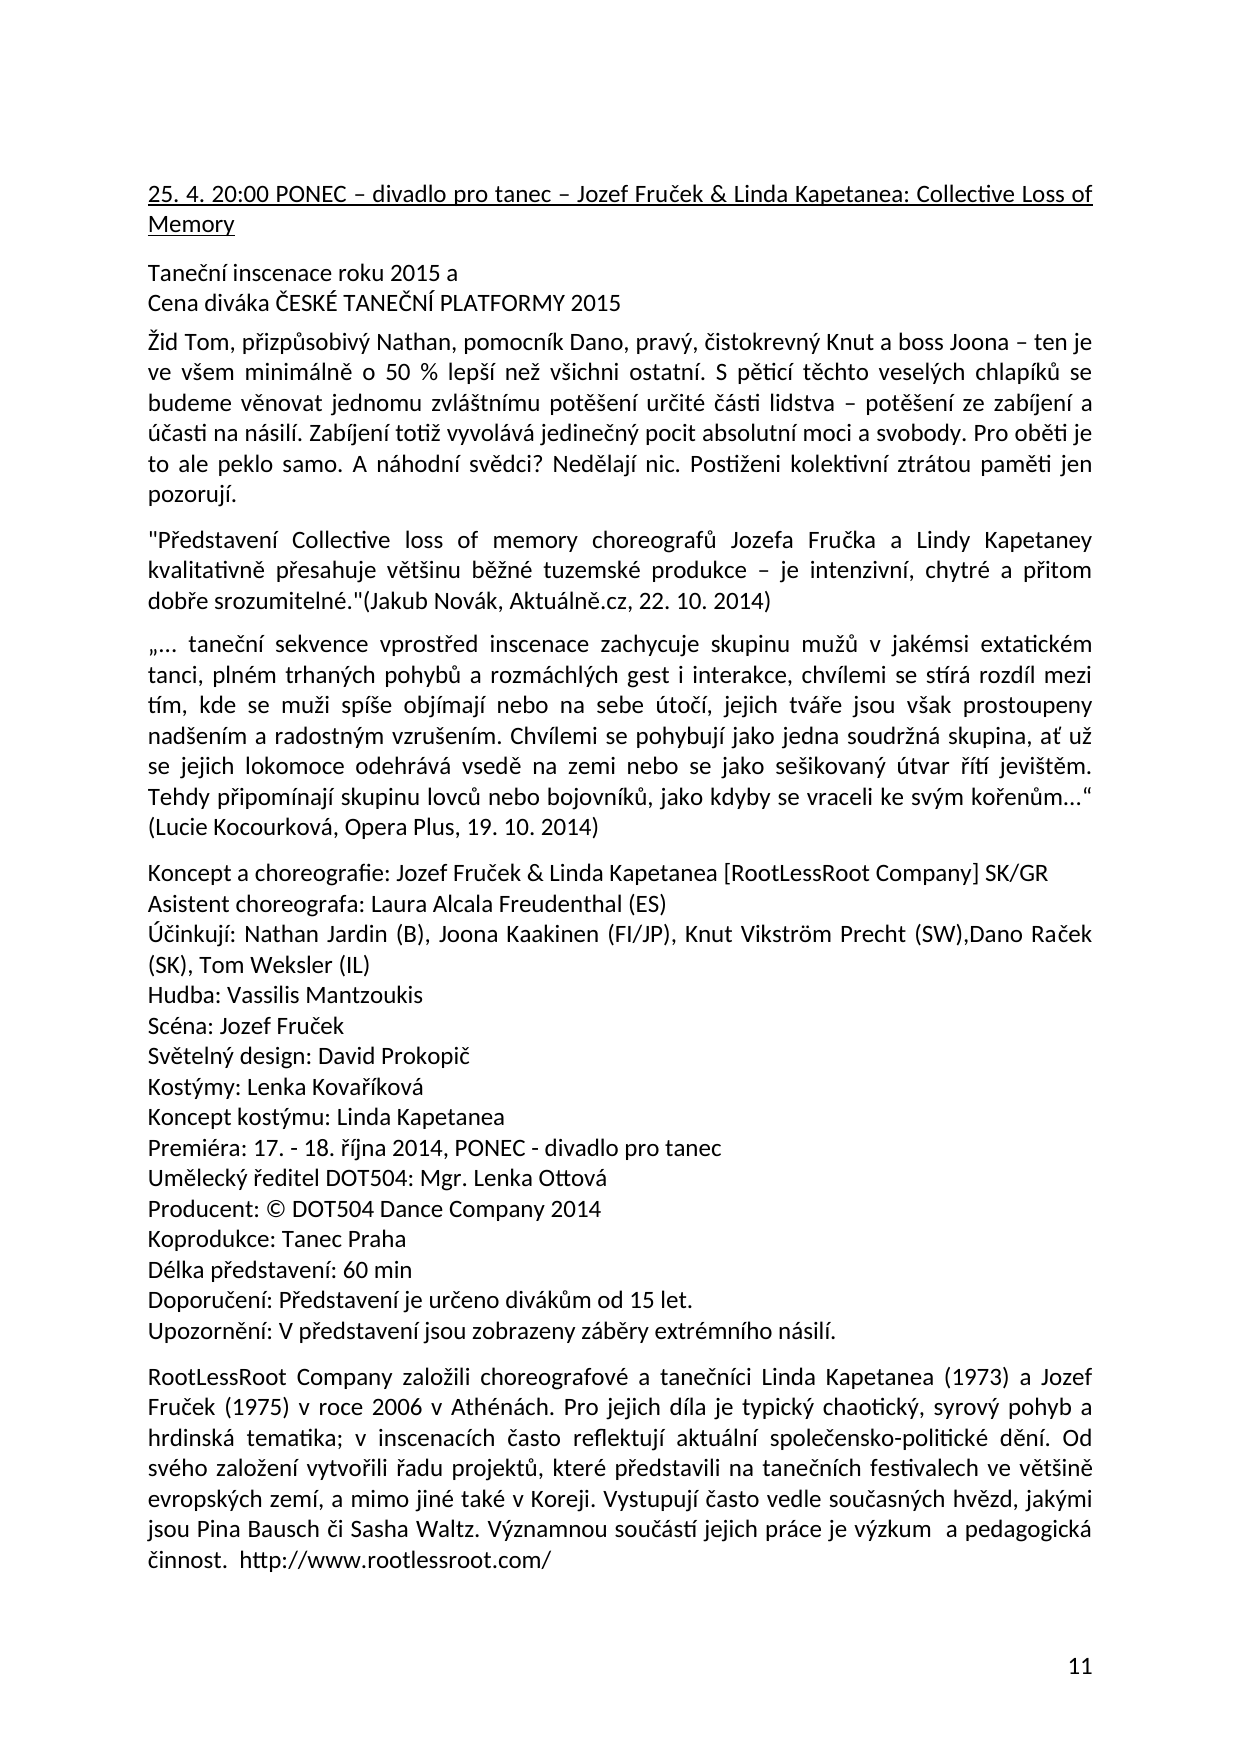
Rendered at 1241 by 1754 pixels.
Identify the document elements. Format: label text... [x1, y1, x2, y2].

text Taneční inscenace roku 2015 a [148, 257, 1093, 287]
text Producent: © DOT504 Dance Company 2014 [148, 1193, 1093, 1223]
text Scéna: Jozef Fruček [148, 1010, 1093, 1040]
text Žid Tom, přizpůsobivý Nathan, pomocník Dano, pravý, čistokrevný Knut a boss Joona – ten je ve všem minimálně o 50 % lepší než všichni ostatní. S pěticí těchto veselých chlapíků se budeme věnovat jednomu zvláštnímu potěšení určité části lidstva – potěšení ze zabíjení a účasti na násilí. Zabíjení totiž vyvolává jedinečný pocit absolutní moci a svobody. Pro oběti je to ale peklo samo. A náhodní svědci? Nedělají nic. Postiženi kolektivní ztrátou paměti jen pozorují. [148, 326, 1093, 509]
text Koncept a choreografie: Jozef Fruček & Linda Kapetanea [RootLessRoot Company] SK/GR [148, 857, 1093, 888]
text "Představení Collective loss of memory choreografů Jozefa Fručka a Lindy Kapetaney kvalitativně přesahuje většinu běžné tuzemské produkce – je intenzivní, chytré a přitom dobře srozumitelné." (Jakub Novák, Aktuálně.cz, 22. 10. 2014) [148, 524, 1093, 616]
text „... taneční sekvence vprostřed inscenace zachycuje skupinu mužů v jakémsi extatickém tanci, plném trhaných pohybů a rozmáchlých gest i interakce, chvílemi se stírá rozdíl mezi tím, kde se muži spíše objímají nebo na sebe útočí, jejich tváře jsou však prostoupeny nadšením a radostným vzrušením. Chvílemi se pohybují jako jedna soudržná skupina, ať už se jejich lokomoce odehrává vsedě na zemi nebo se jako sešikovaný útvar řítí jevištěm. Tehdy připomínají skupinu lovců nebo bojovníků, jako kdyby se vraceli ke svým kořenům...“ (Lucie Kocourková, Opera Plus, 19. 10. 2014) [148, 628, 1093, 842]
text Premiéra: 17. - 18. října 2014, PONEC - divadlo pro tanec [148, 1132, 1093, 1162]
text Účinkují: Nathan Jardin (B), Joona Kaakinen (FI/JP), Knut Vikström Precht (SW),Dano Raček (SK), Tom Weksler (IL) [148, 918, 1093, 979]
text Asistent choreografa: Laura Alcala Freudenthal (ES) [148, 888, 1093, 918]
text RootLessRoot Company založili choreografové a tanečníci Linda Kapetanea (1973) a Jozef Fruček (1975) v roce 2006 v Athénách. Pro jejich díla je typický chaotický, syrový pohyb a hrdinská tematika; v inscenacích často reflektují aktuální společensko-politické dění. Od svého založení vytvořili řadu projektů, které představili na tanečních festivalech ve většině evropských zemí, a mimo jiné také v Koreji. Vystupují často vedle současných hvězd, jakými jsou Pina Bausch či Sasha Waltz. Významnou součástí jejich práce je výzkum a pedagogická činnost. http://www.rootlessroot.com/ [148, 1361, 1093, 1574]
text Koncept kostýmu: Linda Kapetanea [148, 1101, 1093, 1132]
text Cena diváka ČESKÉ TANEČNÍ PLATFORMY 2015 [148, 287, 1093, 318]
text Upozornění: V představení jsou zobrazeny záběry extrémního násilí. [148, 1315, 1093, 1346]
text Hudba: Vassilis Mantzoukis [148, 979, 1093, 1010]
text 25. 4. 20:00 PONEC – divadlo pro tanec – Jozef Fruček & Linda Kapetanea: Collective Loss of Memory [148, 206, 1093, 239]
text 25. 4. 20:00 PONEC – divadlo pro tanec – Jozef Fruček & Linda Kapetanea: Collective Loss of Memory [148, 178, 1093, 204]
text Koprodukce: Tanec Praha [148, 1223, 1093, 1254]
text Světelný design: David Prokopič [148, 1040, 1093, 1071]
text Doporučení: Představení je určeno divákům od 15 let. [148, 1284, 1093, 1315]
text Kostýmy: Lenka Kovaříková [148, 1071, 1093, 1101]
text Umělecký ředitel DOT504: Mgr. Lenka Ottová [148, 1162, 1093, 1193]
text Délka představení: 60 min [148, 1254, 1093, 1284]
